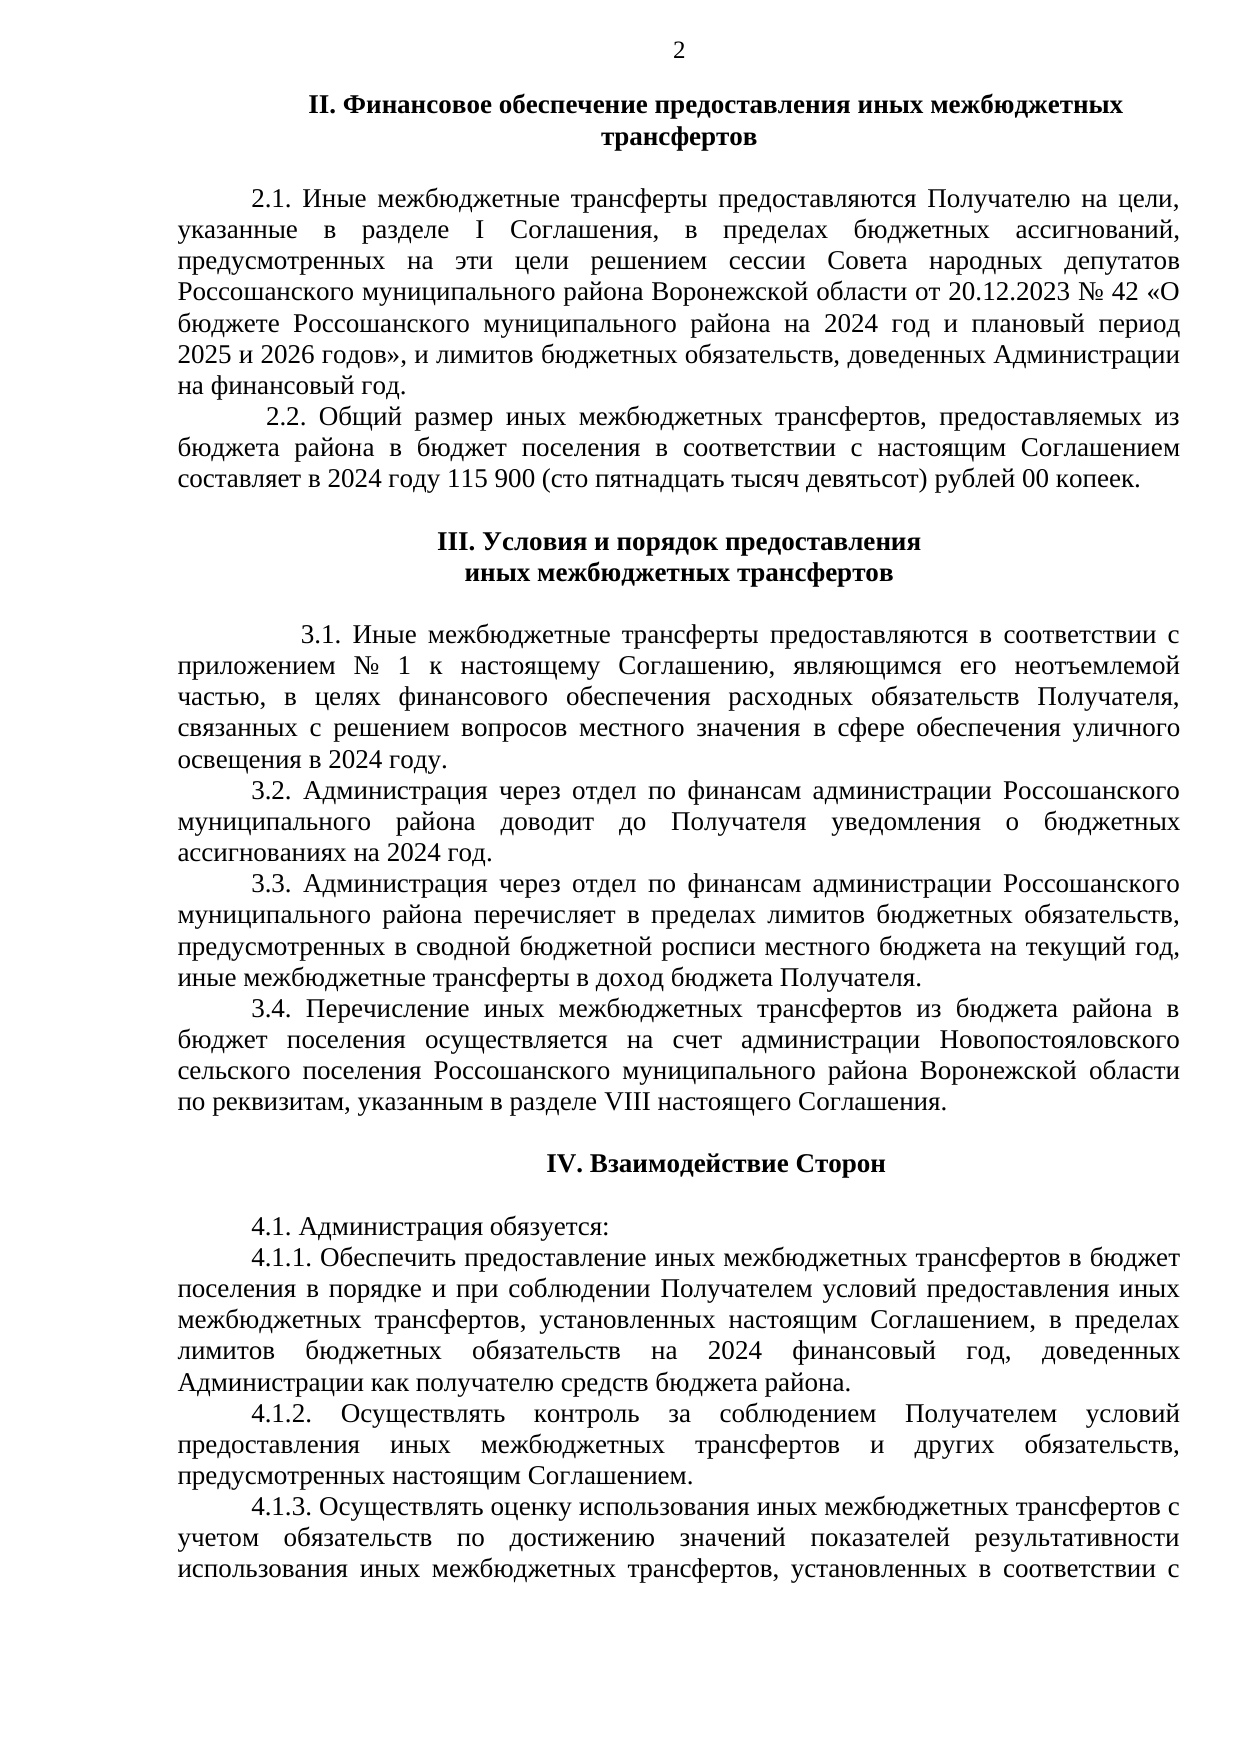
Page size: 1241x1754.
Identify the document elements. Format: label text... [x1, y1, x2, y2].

text 2.1. Иные межбюджетные трансферты предоставляются Получателю на цели, указанные в разделе I Соглашения, в пределах бюджетных ассигнований, предусмотренных на эти цели решением сессии Совета народных депутатов Россошанского муниципального района Воронежской области от 20.12.2023 № 42 «О бюджете Россошанского муниципального района на 2024 год и плановый период 2025 и 2026 годов», и лимитов бюджетных обязательств, доведенных Администрации на финансовый год. [177, 182, 1181, 400]
text 3.3. Администрация через отдел по финансам администрации Россошанского муниципального района перечисляет в пределах лимитов бюджетных обязательств, предусмотренных в сводной бюджетной росписи местного бюджета на текущий год, иные межбюджетные трансферты в доход бюджета Получателя. [177, 867, 1181, 992]
text 2.2. Общий размер иных межбюджетных трансфертов, предоставляемых из бюджета района в бюджет поселения в соответствии с настоящим Соглашением составляет в 2024 году 115 900 (сто пятнадцать тысяч девятьсот) рублей 00 копеек. [177, 400, 1181, 493]
text 3.2. Администрация через отдел по финансам администрации Россошанского муниципального района доводит до Получателя уведомления о бюджетных ассигнованиях на 2024 год. [177, 774, 1181, 867]
text 3.4. Перечисление иных межбюджетных трансфертов из бюджета района в бюджет поселения осуществляется на счет администрации Новопостояловского сельского поселения Россошанского муниципального района Воронежской области по реквизитам, указанным в разделе VIII настоящего Соглашения. [177, 992, 1181, 1116]
text 4.1. Администрация обязуется: [177, 1210, 1181, 1241]
text III. Условия и порядок предоставления [177, 525, 1181, 556]
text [177, 1490, 1181, 1584]
text 4.1.1. Обеспечить предоставление иных межбюджетных трансфертов в бюджет поселения в порядке и при соблюдении Получателем условий предоставления иных межбюджетных трансфертов, установленных настоящим Соглашением, в пределах лимитов бюджетных обязательств на 2024 финансовый год, доведенных Администрации как получателю средств бюджета района. [177, 1241, 1181, 1397]
text иных межбюджетных трансфертов [177, 556, 1181, 587]
text IV. Взаимодействие Сторон [177, 1148, 1181, 1179]
text 4.1.2. Осуществлять контроль за соблюдением Получателем условий предоставления иных межбюджетных трансфертов и других обязательств, предусмотренных настоящим Соглашением. [177, 1397, 1181, 1490]
text II. Финансовое обеспечение предоставления иных межбюджетных трансфертов [177, 89, 1181, 151]
text 3.1. Иные межбюджетные трансферты предоставляются в соответствии с приложением № 1 к настоящему Соглашению, являющимся его неотъемлемой частью, в целях финансового обеспечения расходных обязательств Получателя, связанных с решением вопросов местного значения в сфере обеспечения уличного освещения в 2024 году. [177, 618, 1181, 774]
